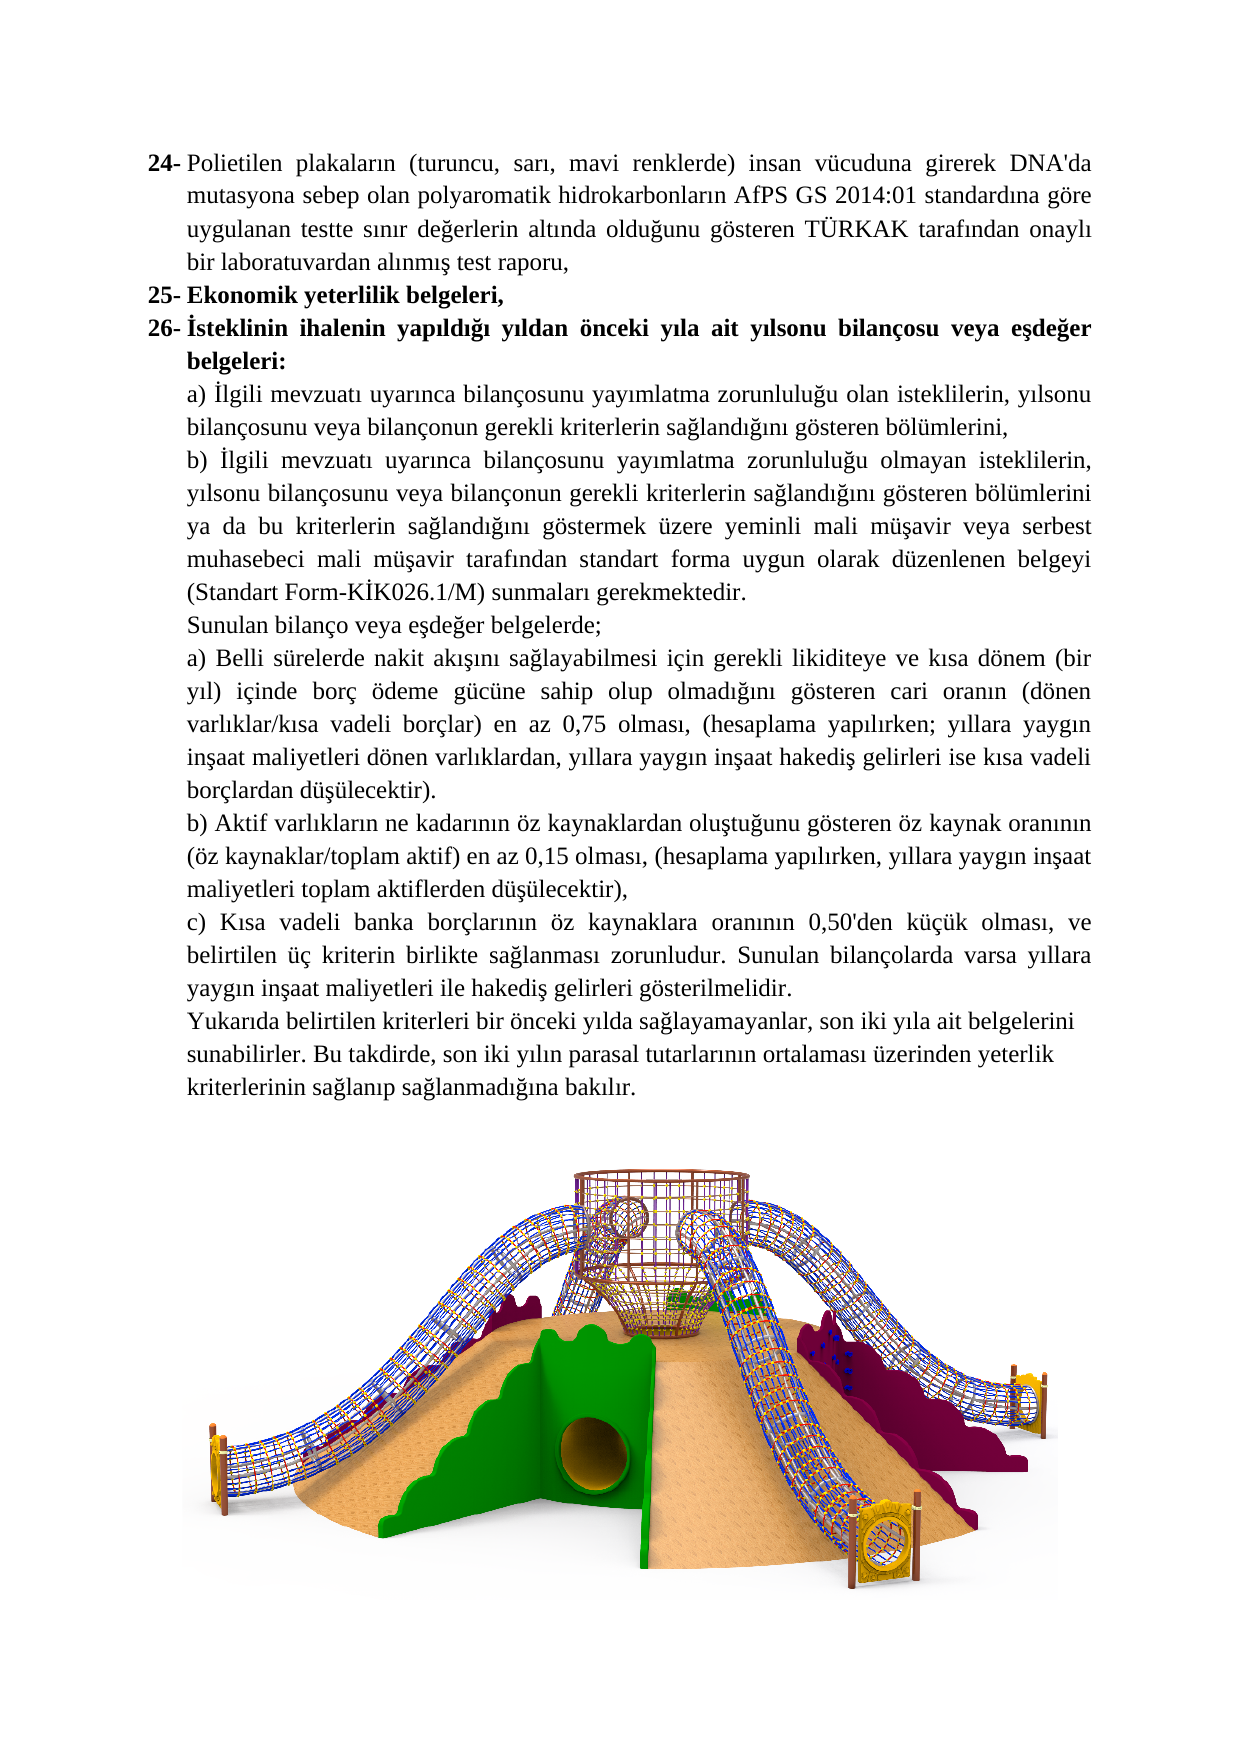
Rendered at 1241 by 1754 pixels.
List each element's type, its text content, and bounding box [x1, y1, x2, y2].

list Yukarıda belirtilen kriterleri bir önceki yılda sağlayamayanlar, son iki yıla ait belgelerini sunabilirler. Bu takdirde, son iki yılın parasal tutarlarının ortalaması üzerinden yeterlik kriterlerinin sağlanıp sağlanmadığına bakılır. [187, 1006, 1093, 1101]
list Ekonomik yeterlilik belgeleri, [148, 280, 1093, 308]
list b) Aktif varlıkların ne kadarının öz kaynaklardan oluştuğunu gösteren öz kaynak oranının (öz kaynaklar/toplam aktif) en az 0,15 olması, (hesaplama yapılırken, yıllara yaygın inşaat maliyetleri toplam aktiflerden düşülecektir), [187, 808, 1093, 903]
list c) Kısa vadeli banka borçlarının öz kaynaklara oranının 0,50'den küçük olması, ve belirtilen üç kriterin birlikte sağlanması zorunludur. Sunulan bilançolarda varsa yıllara yaygın inşaat maliyetleri ile hakediş gelirleri gösterilmelidir. [187, 907, 1093, 1002]
picture [182, 1138, 1058, 1600]
list İsteklinin ihalenin yapıldığı yıldan önceki yıla ait yılsonu bilançosu veya eşdeğer belgeleri: [148, 313, 1093, 374]
list b) İlgili mevzuatı uyarınca bilançosunu yayımlatma zorunluluğu olmayan isteklilerin, yılsonu bilançosunu veya bilançonun gerekli kriterlerin sağlandığını gösteren bölümlerini ya da bu kriterlerin sağlandığını göstermek üzere yeminli mali müşavir veya serbest muhasebeci mali müşavir tarafından standart forma uygun olarak düzenlenen belgeyi (Standart Form-KİK026.1/M) sunmaları gerekmektedir. [187, 445, 1093, 606]
list a) İlgili mevzuatı uyarınca bilançosunu yayımlatma zorunluluğu olan isteklilerin, yılsonu bilançosunu veya bilançonun gerekli kriterlerin sağlandığını gösteren bölümlerini, [187, 379, 1093, 441]
list a) Belli sürelerde nakit akışını sağlayabilmesi için gerekli likiditeye ve kısa dönem (bir yıl) içinde borç ödeme gücüne sahip olup olmadığını gösteren cari oranın (dönen varlıklar/kısa vadeli borçlar) en az 0,75 olması, (hesaplama yapılırken; yıllara yaygın inşaat maliyetleri dönen varlıklardan, yıllara yaygın inşaat hakediş gelirleri ise kısa vadeli borçlardan düşülecektir). [187, 643, 1093, 804]
list Polietilen plakaların (turuncu, sarı, mavi renklerde) insan vücuduna girerek DNA'da mutasyona sebep olan polyaromatik hidrokarbonların AfPS GS 2014:01 standardına göre uygulanan testte sınır değerlerin altında olduğunu gösteren TÜRKAK tarafından onaylı bir laboratuvardan alınmış test raporu, [148, 148, 1093, 275]
list Sunulan bilanço veya eşdeğer belgelerde; [187, 610, 1093, 639]
